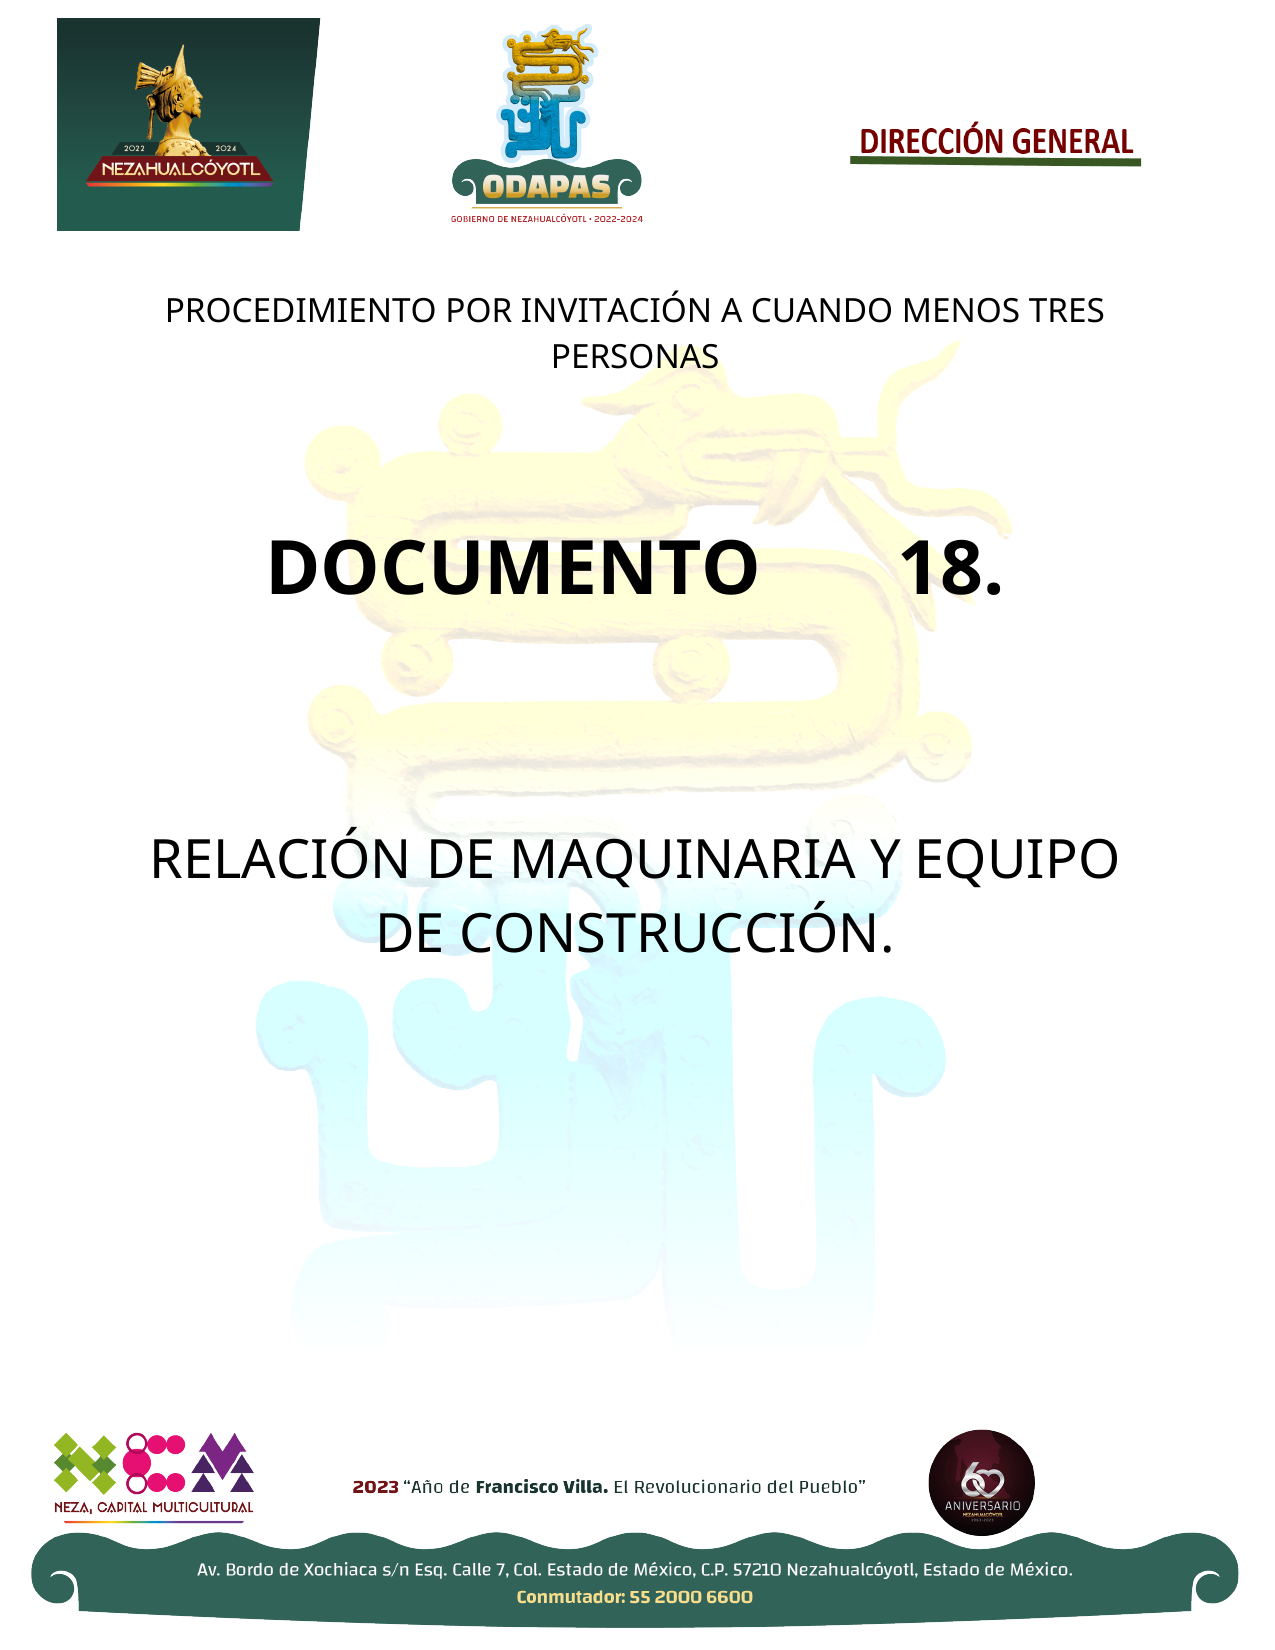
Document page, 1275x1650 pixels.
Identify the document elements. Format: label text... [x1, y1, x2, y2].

picture [31, 1427, 1239, 1628]
text PROCEDIMIENTO POR INVITACIÓN A CUANDO MENOS TRES PERSONAS [133, 287, 1137, 378]
picture [843, 113, 1147, 172]
picture [56, 18, 650, 231]
text RELACIÓN DE MAQUINARIA Y EQUIPO DE CONSTRUCCIÓN. [133, 821, 1137, 968]
text DOCUMENTO 18. [133, 514, 1137, 616]
